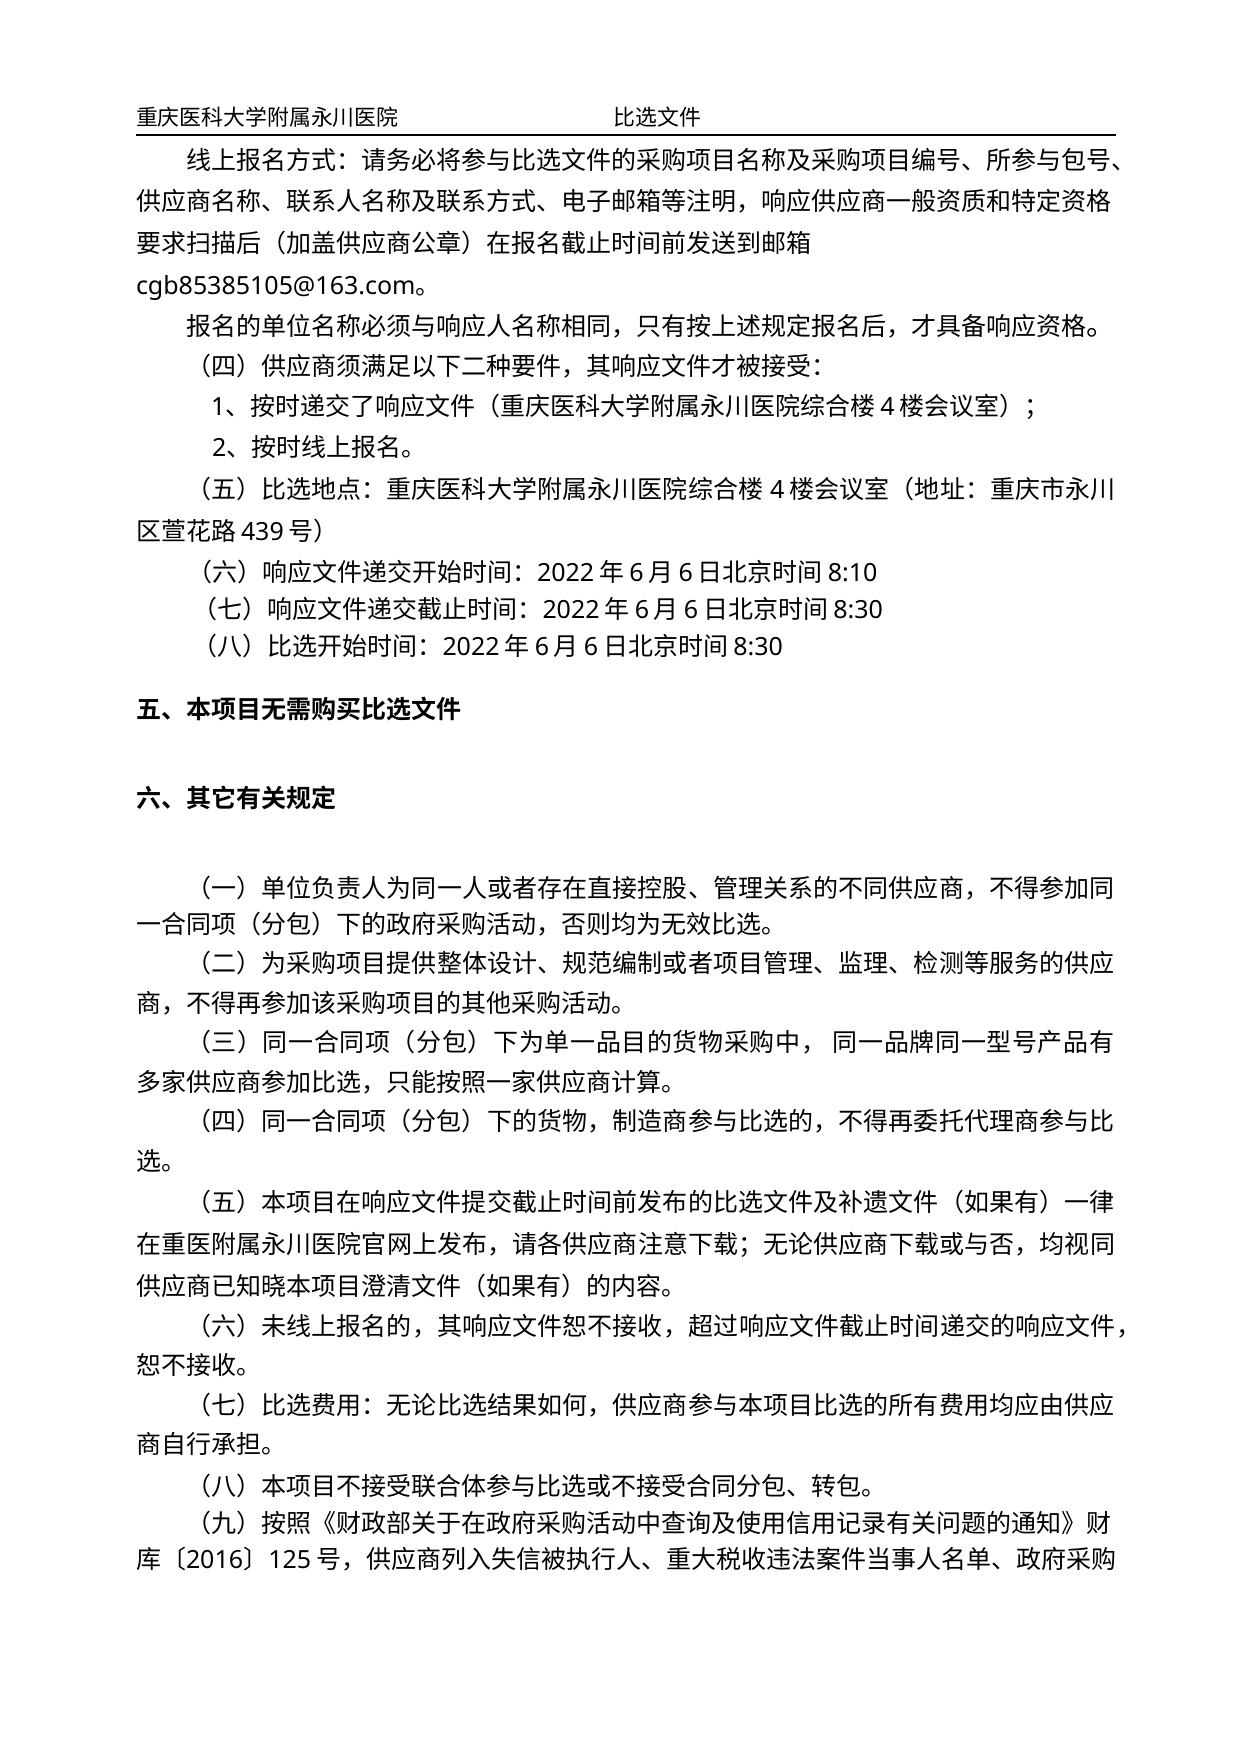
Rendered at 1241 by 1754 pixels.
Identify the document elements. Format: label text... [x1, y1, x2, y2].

text （七）比选费用：无论比选结果如何，供应商参与本项目比选的所有费用均应由供应商自行承担。 [136, 1382, 1116, 1462]
text 1、按时递交了响应文件（重庆医科大学附属永川医院综合楼4楼会议室）； [136, 384, 1116, 423]
text 线上报名方式：请务必将参与比选文件的采购项目名称及采购项目编号、所参与包号、供应商名称、联系人名称及联系方式、电子邮箱等注明，响应供应商一般资质和特定资格要求扫描后（加盖供应商公章）在报名截止时间前发送到邮箱cgb85385105@163.com。 [136, 136, 1116, 302]
text （四）供应商须满足以下二种要件，其响应文件才被接受： [136, 344, 1116, 384]
text （六）响应文件递交开始时间：2022年6月6日北京时间8:10 [137, 548, 1116, 590]
text （八）本项目不接受联合体参与比选或不接受合同分包、转包。 [136, 1462, 1116, 1503]
text （五）本项目在响应文件提交截止时间前发布的比选文件及补遗文件（如果有）一律在重医附属永川医院官网上发布，请各供应商注意下载；无论供应商下载或与否，均视同供应商已知晓本项目澄清文件（如果有）的内容。 [136, 1178, 1116, 1303]
text （八）比选开始时间：2022年6月6日北京时间8:30 [136, 626, 1116, 662]
text （一）单位负责人为同一人或者存在直接控股、管理关系的不同供应商，不得参加同一合同项（分包）下的政府采购活动，否则均为无效比选。 [136, 868, 1116, 941]
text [136, 1503, 1116, 1576]
subtitle 五、本项目无需购买比选文件 [136, 689, 1116, 726]
subtitle 六、其它有关规定 [136, 779, 1116, 815]
text （七）响应文件递交截止时间：2022年6月6日北京时间8:30 [136, 590, 1116, 626]
text 报名的单位名称必须与响应人名称相同，只有按上述规定报名后，才具备响应资格。 [136, 302, 1116, 344]
text （三）同一合同项（分包）下为单一品目的货物采购中， 同一品牌同一型号产品有多家供应商参加比选，只能按照一家供应商计算。 [136, 1020, 1116, 1099]
text （二）为采购项目提供整体设计、规范编制或者项目管理、监理、检测等服务的供应商，不得再参加该采购项目的其他采购活动。 [136, 941, 1116, 1020]
text 2、按时线上报名。 [137, 423, 1116, 465]
text （六）未线上报名的，其响应文件恕不接收，超过响应文件截止时间递交的响应文件，恕不接收。 [136, 1303, 1116, 1382]
text （五）比选地点：重庆医科大学附属永川医院综合楼4楼会议室（地址：重庆市永川区萱花路439号） [136, 465, 1116, 548]
text （四）同一合同项（分包）下的货物，制造商参与比选的，不得再委托代理商参与比选。 [136, 1099, 1116, 1178]
